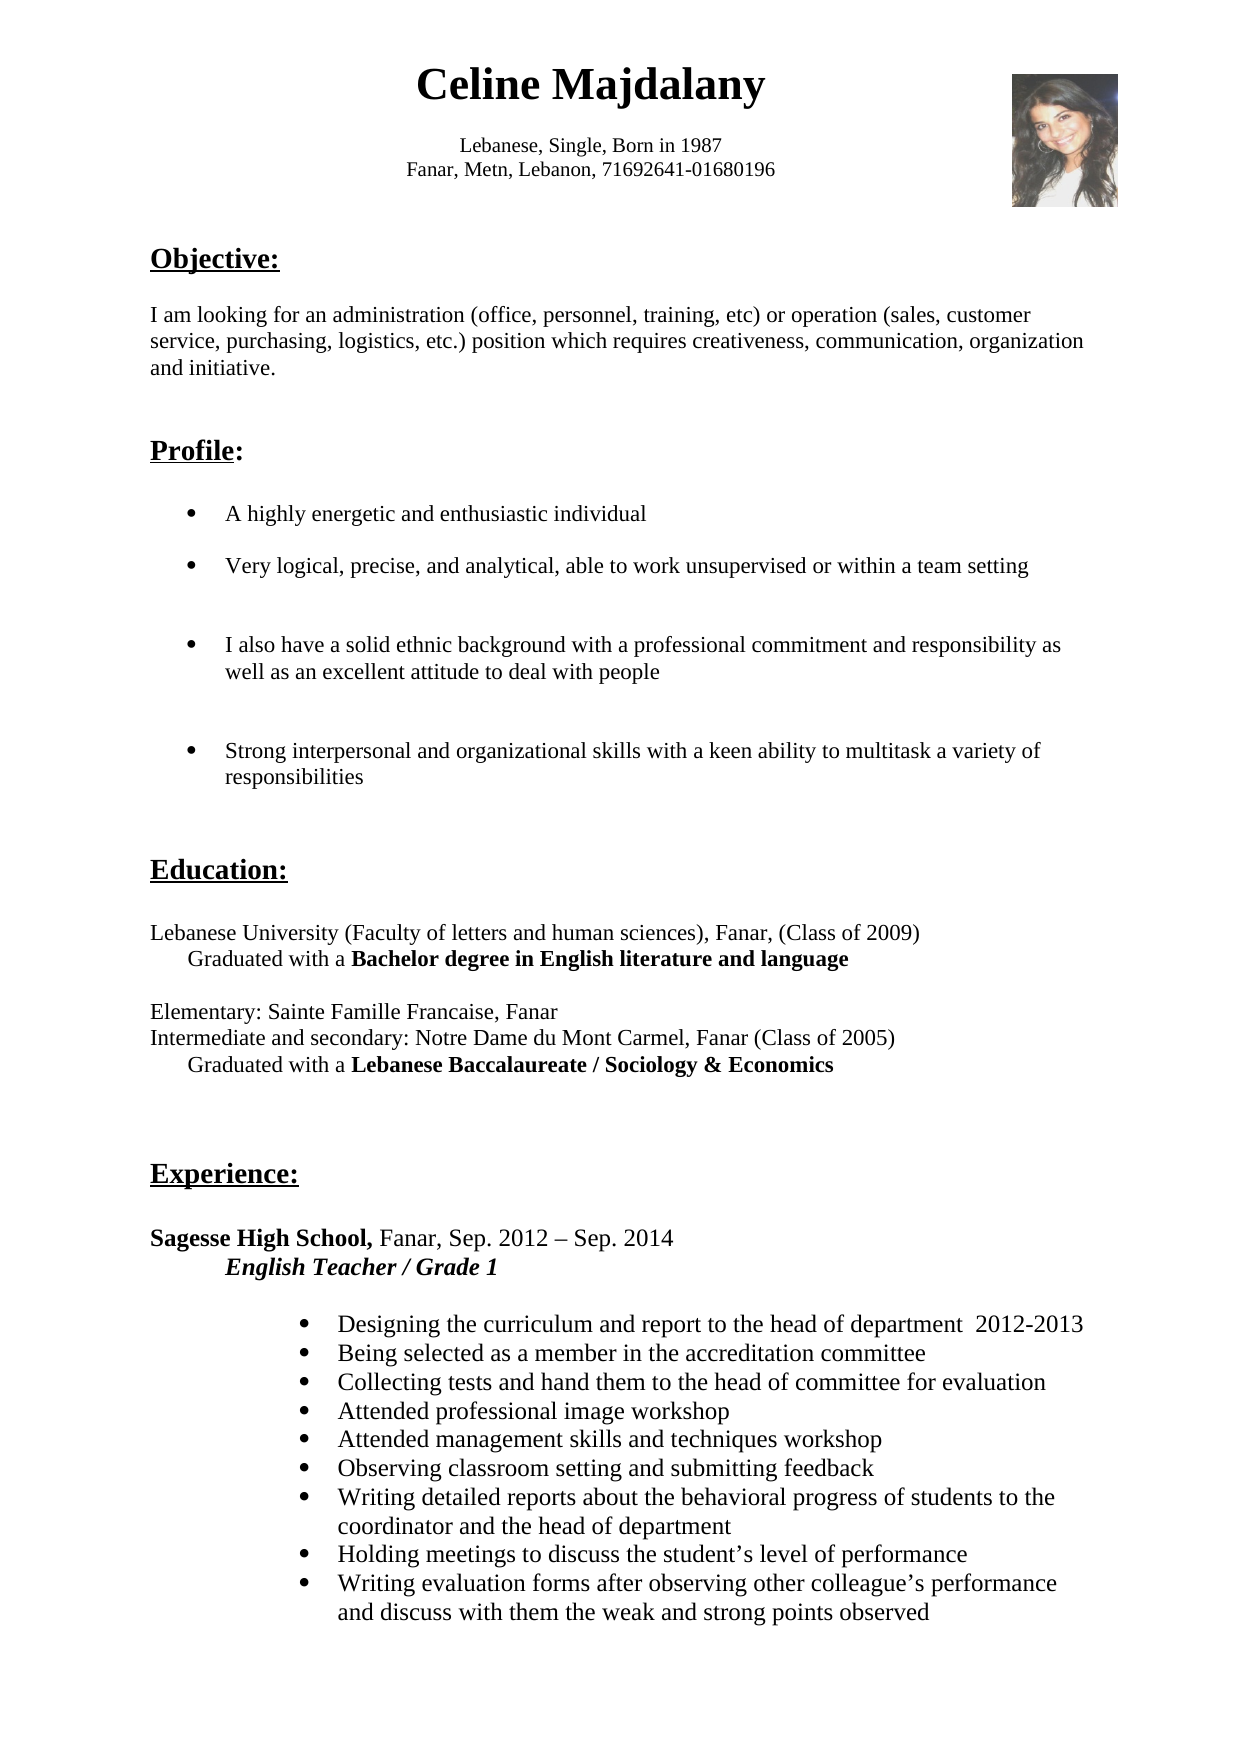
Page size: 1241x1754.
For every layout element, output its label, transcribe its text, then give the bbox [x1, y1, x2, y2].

text Lebanese, Single, Born in 1987 [150, 133, 1090, 157]
list A highly energetic and enthusiastic individual [187, 500, 1090, 526]
list English Teacher / Grade 1 [150, 1252, 1090, 1281]
text Lebanese University (Faculty of letters and human sciences), Fanar, (Class of 2009) [150, 919, 1090, 945]
list Being selected as a member in the accreditation committee [300, 1338, 1090, 1367]
list Writing evaluation forms after observing other colleague’s performance and discuss with them the weak and strong points observed [300, 1568, 1090, 1626]
list Sagesse High School, Fanar, Sep. 2012 – Sep. 2014 [150, 1223, 1090, 1252]
text Intermediate and secondary: Notre Dame du Mont Carmel, Fanar (Class of 2005) [150, 1024, 1090, 1051]
text Objective: [150, 241, 1090, 274]
list Collecting tests and hand them to the head of committee for evaluation [300, 1367, 1090, 1396]
list I also have a solid ethnic background with a professional commitment and responsibility as well as an excellent attitude to deal with people [187, 632, 1090, 684]
list Observing classroom setting and submitting feedback [300, 1453, 1090, 1482]
text I am looking for an administration (office, personnel, training, etc) or operation (sales, customer service, purchasing, logistics, etc.) position which requires creativeness, communication, organization and initiative. [150, 301, 1090, 380]
text Graduated with a Bachelor degree in English literature and language [150, 945, 1090, 972]
text Education: [150, 852, 1090, 886]
list Very logical, precise, and analytical, able to work unsupervised or within a team setting [187, 552, 1090, 579]
list Writing detailed reports about the behavioral progress of students to the coordinator and the head of department [300, 1482, 1090, 1539]
text Elementary: Sainte Famille Francaise, Fanar [150, 998, 1090, 1024]
text Graduated with a Lebanese Baccalaureate / Sociology & Economics [150, 1051, 1090, 1077]
text Celine Majdalany [150, 56, 1090, 109]
list Strong interpersonal and organizational skills with a keen ability to multitask a variety of responsibilities [187, 737, 1090, 790]
list Attended management skills and techniques workshop [300, 1424, 1090, 1453]
list Designing the curriculum and report to the head of department 2012-2013 [300, 1309, 1090, 1338]
text Profile: [150, 433, 1090, 466]
list Attended professional image workshop [300, 1396, 1090, 1424]
picture [1012, 74, 1118, 207]
text Experience: [150, 1156, 1090, 1190]
list Holding meetings to discuss the student’s level of performance [300, 1539, 1090, 1568]
text Fanar, Metn, Lebanon, 71692641-01680196 [150, 157, 1090, 181]
